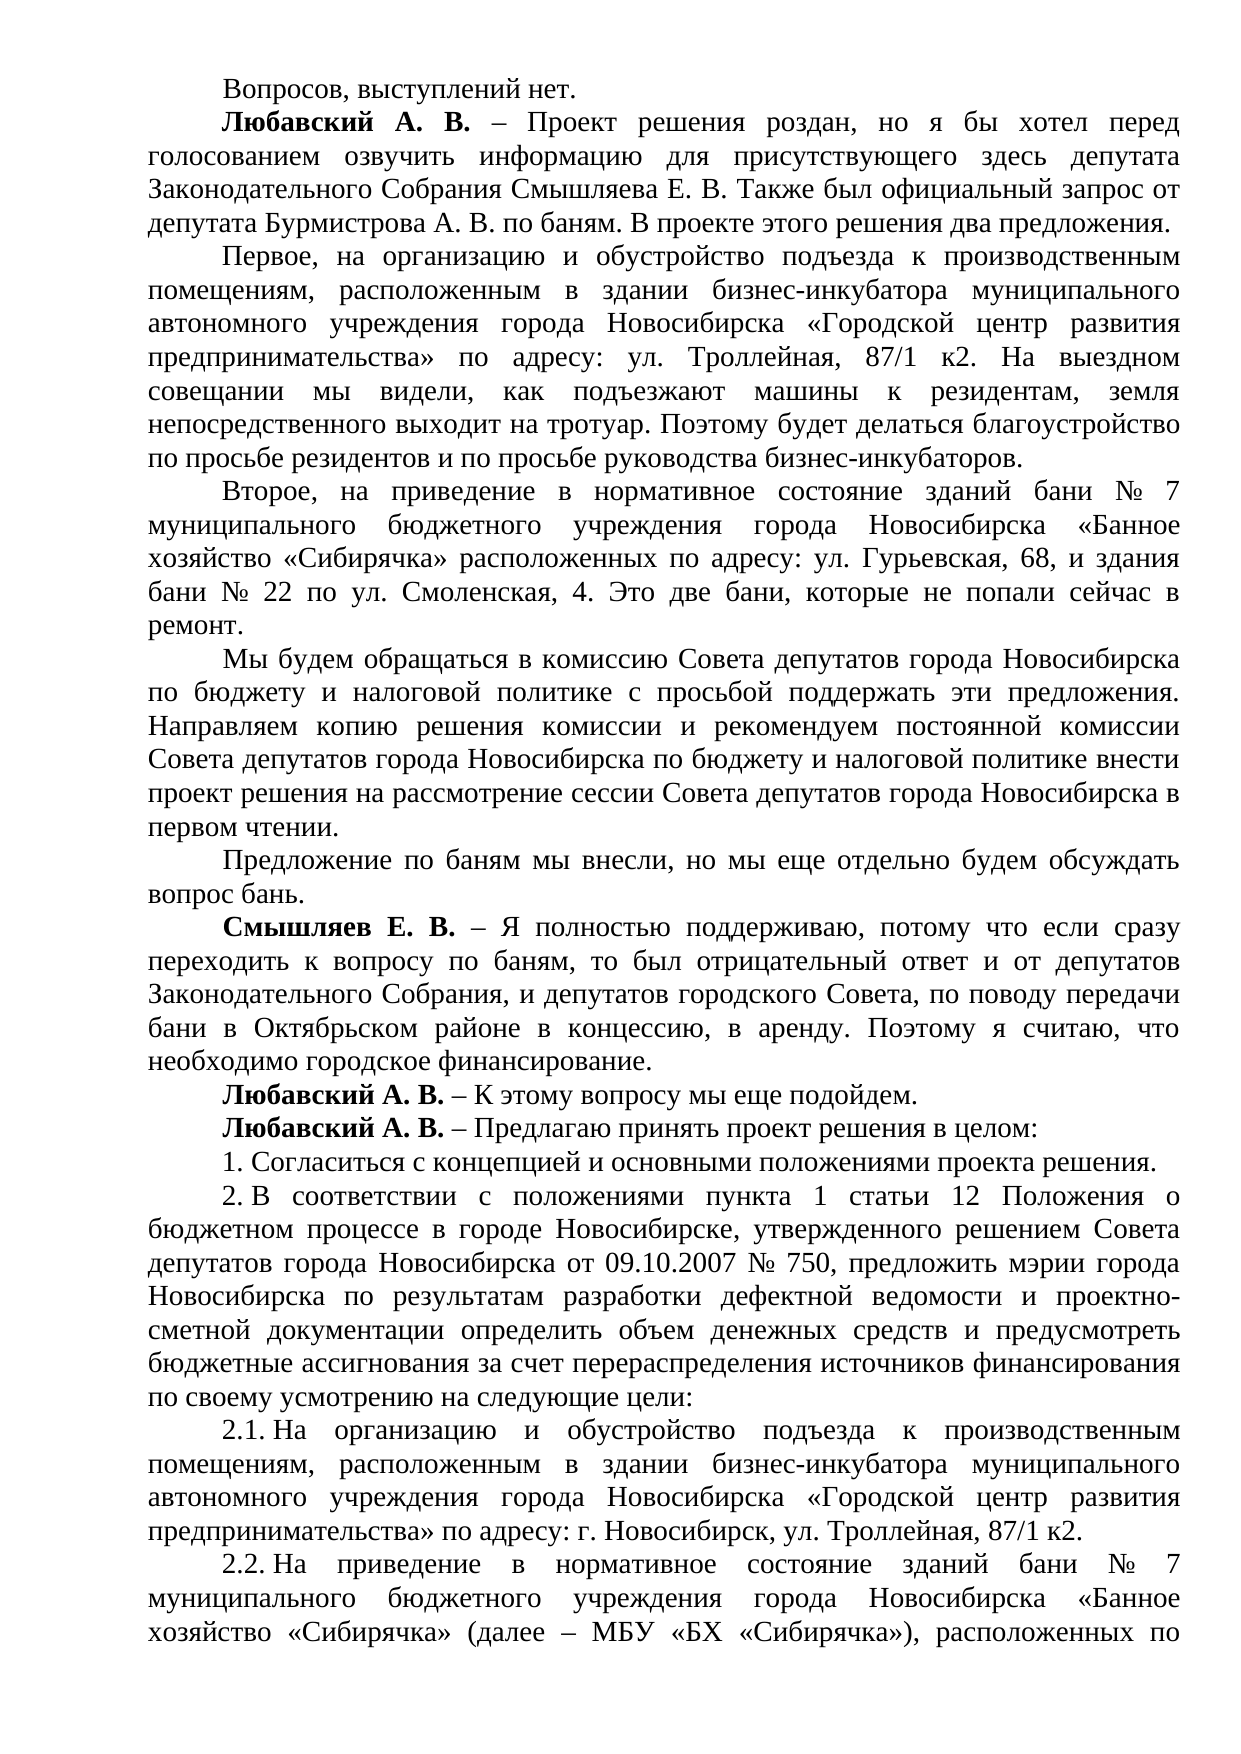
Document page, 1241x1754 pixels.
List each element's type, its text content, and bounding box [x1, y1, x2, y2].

text Любавский А. В. – К этому вопросу мы еще подойдем. [148, 1077, 1181, 1111]
text Смышляев Е. В. – Я полностью поддерживаю, потому что если сразу переходить к вопросу по баням, то был отрицательный ответ и от депутатов Законодательного Собрания, и депутатов городского Совета, по поводу передачи бани в Октябрьском районе в концессию, в аренду. Поэтому я считаю, что необходимо городское финансирование. [148, 909, 1181, 1077]
text 2.1. На организацию и обустройство подъезда к производственным помещениям, расположенным в здании бизнес-инкубатора муниципального автономного учреждения города Новосибирска «Городской центр развития предпринимательства» по адресу: г. Новосибирск, ул. Троллейная, 87/1 к2. [148, 1412, 1181, 1547]
text 1. Согласиться с концепцией и основными положениями проекта решения. [148, 1144, 1181, 1178]
text Любавский А. В. – Проект решения роздан, но я бы хотел перед голосованием озвучить информацию для присутствующего здесь депутата Законодательного Собрания Смышляева Е. В. Также был официальный запрос от депутата Бурмистрова А. В. по баням. В проекте этого решения два предложения. [148, 104, 1181, 238]
text Вопросов, выступлений нет. [148, 71, 1181, 104]
text Мы будем обращаться в комиссию Совета депутатов города Новосибирска по бюджету и налоговой политике с просьбой поддержать эти предложения. Направляем копию решения комиссии и рекомендуем постоянной комиссии Совета депутатов города Новосибирска по бюджету и налоговой политике внести проект решения на рассмотрение сессии Совета депутатов города Новосибирска в первом чтении. [148, 641, 1181, 842]
text 2. В соответствии с положениями пункта 1 статьи 12 Положения о бюджетном процессе в городе Новосибирске, утвержденного решением Совета депутатов города Новосибирска от 09.10.2007 № 750, предложить мэрии города Новосибирска по результатам разработки дефектной ведомости и проектно-сметной документации определить объем денежных средств и предусмотреть бюджетные ассигнования за счет перераспределения источников финансирования по своему усмотрению на следующие цели: [148, 1178, 1181, 1412]
text Первое, на организацию и обустройство подъезда к производственным помещениям, расположенным в здании бизнес-инкубатора муниципального автономного учреждения города Новосибирска «Городской центр развития предпринимательства» по адресу: ул. Троллейная, 87/1 к2. На выездном совещании мы видели, как подъезжают машины к резидентам, земля непосредственного выходит на тротуар. Поэтому будет делаться благоустройство по просьбе резидентов и по просьбе руководства бизнес-инкубаторов. [148, 238, 1181, 473]
text Любавский А. В. – Предлагаю принять проект решения в целом: [148, 1111, 1181, 1144]
text Второе, на приведение в нормативное состояние зданий бани № 7 муниципального бюджетного учреждения города Новосибирска «Банное хозяйство «Сибирячка» расположенных по адресу: ул. Гурьевская, 68, и здания бани № 22 по ул. Смоленская, 4. Это две бани, которые не попали сейчас в ремонт. [148, 473, 1181, 641]
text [148, 1547, 1181, 1647]
text Предложение по баням мы внесли, но мы еще отдельно будем обсуждать вопрос бань. [148, 842, 1181, 909]
